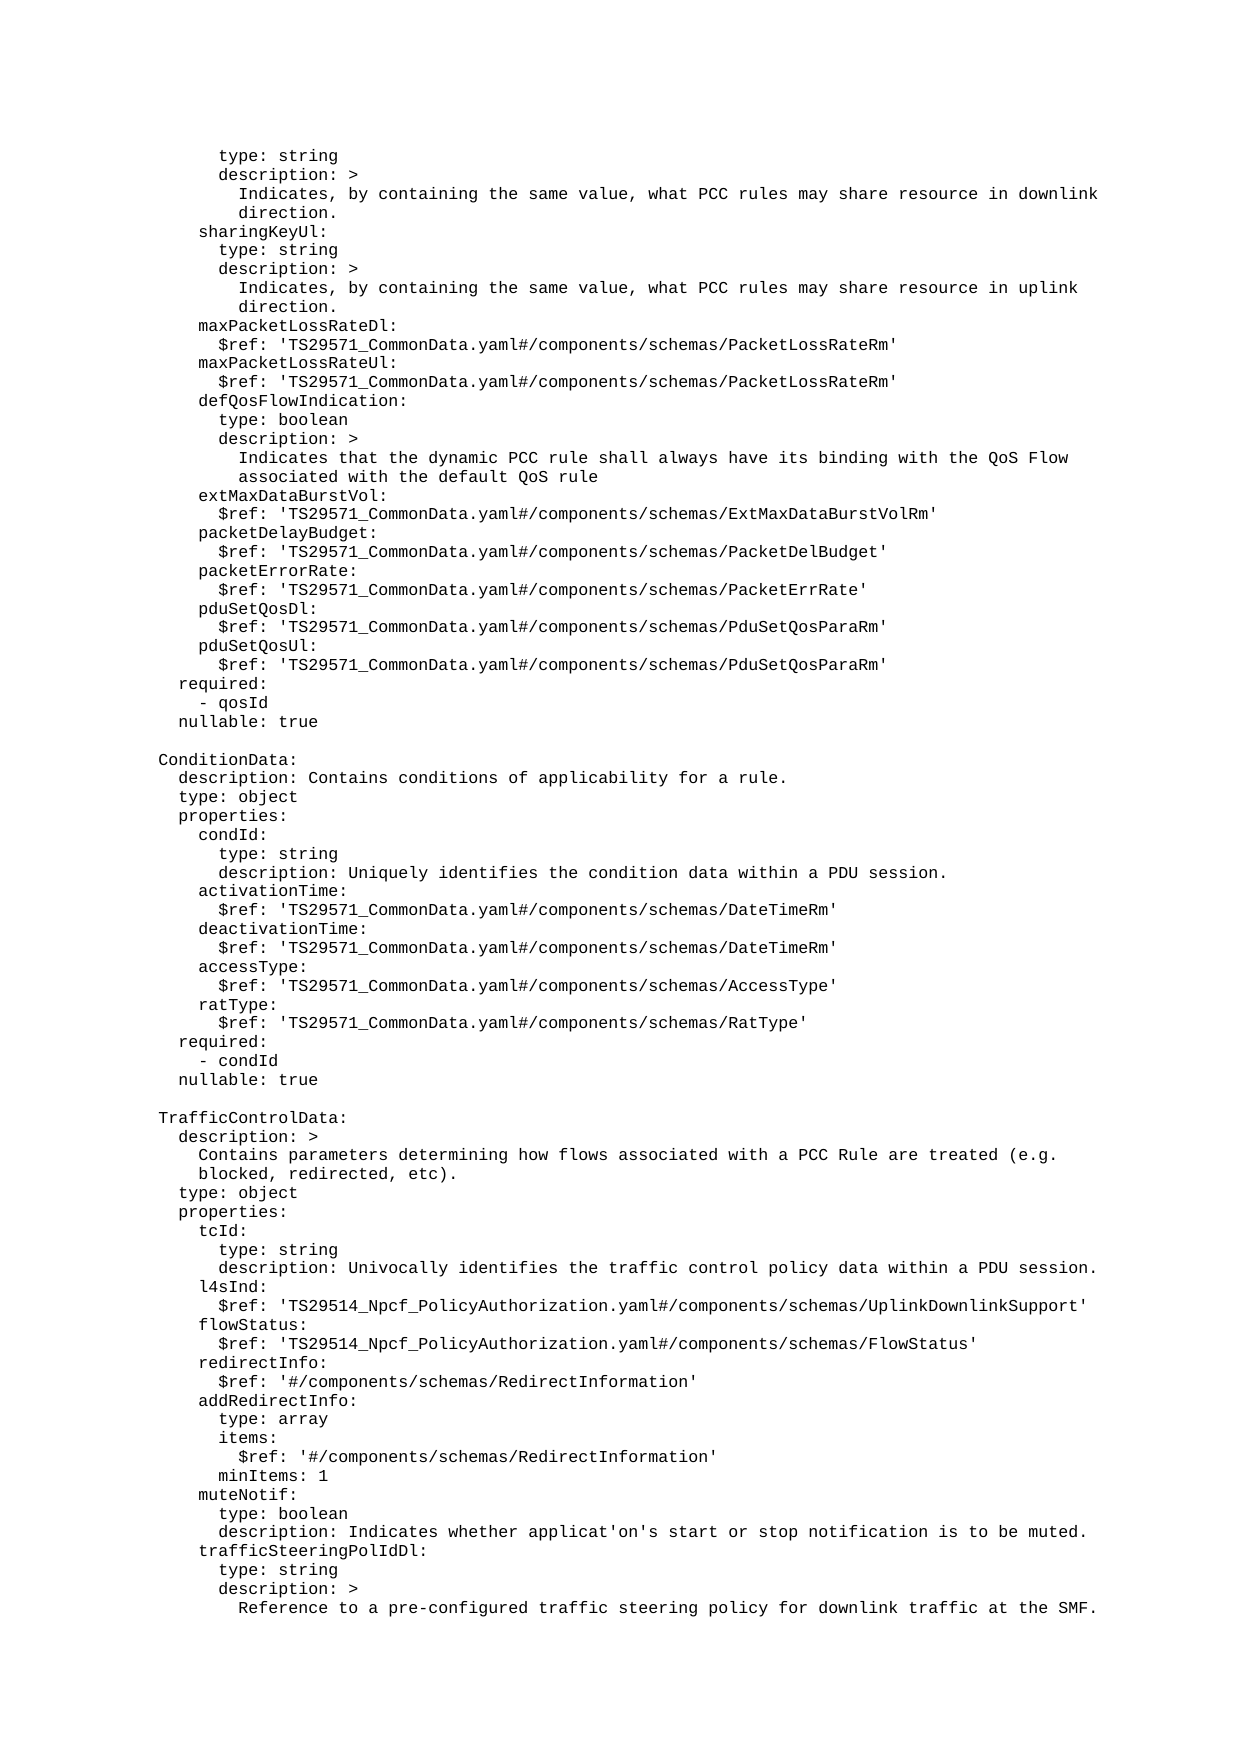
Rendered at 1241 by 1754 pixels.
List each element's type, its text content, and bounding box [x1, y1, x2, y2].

text $ref: 'TS29571_CommonData.yaml#/components/schemas/PacketDelBudget' [118, 544, 1122, 562]
text type: object [118, 1185, 1122, 1203]
text description: > [118, 261, 1122, 280]
text redirectInfo: [118, 1354, 1122, 1373]
text $ref: 'TS29571_CommonData.yaml#/components/schemas/ExtMaxDataBurstVolRm' [118, 506, 1122, 525]
text maxPacketLossRateUl: [118, 355, 1122, 374]
text $ref: 'TS29571_CommonData.yaml#/components/schemas/RatType' [118, 1015, 1122, 1034]
text nullable: true [118, 1072, 1122, 1090]
text properties: [118, 808, 1122, 826]
text pduSetQosUl: [118, 638, 1122, 657]
text $ref: 'TS29571_CommonData.yaml#/components/schemas/DateTimeRm' [118, 902, 1122, 921]
text type: string [118, 148, 1122, 167]
text description: Indicates whether applicat'on's start or stop notification is to be muted. [118, 1524, 1122, 1543]
text packetErrorRate: [118, 562, 1122, 581]
text description: Univocally identifies the traffic control policy data within a PDU session. [118, 1260, 1122, 1279]
text Indicates that the dynamic PCC rule shall always have its binding with the QoS Flow [118, 449, 1122, 468]
text - qosId [118, 694, 1122, 713]
text $ref: 'TS29514_Npcf_PolicyAuthorization.yaml#/components/schemas/FlowStatus' [118, 1336, 1122, 1354]
text - condId [118, 1053, 1122, 1072]
text $ref: 'TS29571_CommonData.yaml#/components/schemas/PduSetQosParaRm' [118, 619, 1122, 638]
text type: string [118, 1241, 1122, 1260]
text ConditionData: [118, 751, 1122, 770]
text direction. [118, 204, 1122, 223]
text $ref: '#/components/schemas/RedirectInformation' [118, 1449, 1122, 1467]
text type: object [118, 789, 1122, 808]
text description: > [118, 431, 1122, 449]
text accessType: [118, 958, 1122, 977]
text required: [118, 1034, 1122, 1053]
text trafficSteeringPolIdDl: [118, 1543, 1122, 1562]
text type: array [118, 1411, 1122, 1430]
text sharingKeyUl: [118, 223, 1122, 242]
text ratType: [118, 996, 1122, 1015]
text maxPacketLossRateDl: [118, 317, 1122, 336]
text nullable: true [118, 713, 1122, 732]
text blocked, redirected, etc). [118, 1166, 1122, 1185]
text $ref: 'TS29571_CommonData.yaml#/components/schemas/DateTimeRm' [118, 939, 1122, 958]
text description: Contains conditions of applicability for a rule. [118, 770, 1122, 789]
text type: boolean [118, 1505, 1122, 1524]
text activationTime: [118, 883, 1122, 902]
text addRedirectInfo: [118, 1392, 1122, 1411]
text muteNotif: [118, 1486, 1122, 1505]
text minItems: 1 [118, 1467, 1122, 1486]
text required: [118, 676, 1122, 694]
text $ref: 'TS29571_CommonData.yaml#/components/schemas/PduSetQosParaRm' [118, 657, 1122, 676]
text description: > [118, 1581, 1122, 1599]
text type: string [118, 1562, 1122, 1581]
text type: boolean [118, 412, 1122, 431]
text properties: [118, 1203, 1122, 1222]
text $ref: 'TS29571_CommonData.yaml#/components/schemas/AccessType' [118, 977, 1122, 996]
text Contains parameters determining how flows associated with a PCC Rule are treated (e.g. [118, 1147, 1122, 1166]
text TrafficControlData: [118, 1109, 1122, 1128]
text Reference to a pre-configured traffic steering policy for downlink traffic at the SMF. [118, 1599, 1122, 1618]
text condId: [118, 826, 1122, 845]
text Indicates, by containing the same value, what PCC rules may share resource in downlink [118, 185, 1122, 204]
text tcId: [118, 1222, 1122, 1241]
text deactivationTime: [118, 921, 1122, 939]
text $ref: 'TS29571_CommonData.yaml#/components/schemas/PacketLossRateRm' [118, 336, 1122, 355]
text $ref: 'TS29571_CommonData.yaml#/components/schemas/PacketLossRateRm' [118, 374, 1122, 393]
text packetDelayBudget: [118, 525, 1122, 544]
text description: > [118, 1128, 1122, 1147]
text $ref: '#/components/schemas/RedirectInformation' [118, 1373, 1122, 1392]
text type: string [118, 845, 1122, 864]
text $ref: 'TS29514_Npcf_PolicyAuthorization.yaml#/components/schemas/UplinkDownlinkSupport' [118, 1298, 1122, 1317]
text associated with the default QoS rule [118, 468, 1122, 487]
text extMaxDataBurstVol: [118, 487, 1122, 506]
text description: Uniquely identifies the condition data within a PDU session. [118, 864, 1122, 883]
text $ref: 'TS29571_CommonData.yaml#/components/schemas/PacketErrRate' [118, 581, 1122, 600]
text Indicates, by containing the same value, what PCC rules may share resource in uplink [118, 280, 1122, 298]
text pduSetQosDl: [118, 600, 1122, 619]
text l4sInd: [118, 1279, 1122, 1298]
text items: [118, 1430, 1122, 1449]
text description: > [118, 167, 1122, 185]
text flowStatus: [118, 1317, 1122, 1336]
text type: string [118, 242, 1122, 261]
text direction. [118, 298, 1122, 317]
text defQosFlowIndication: [118, 393, 1122, 412]
